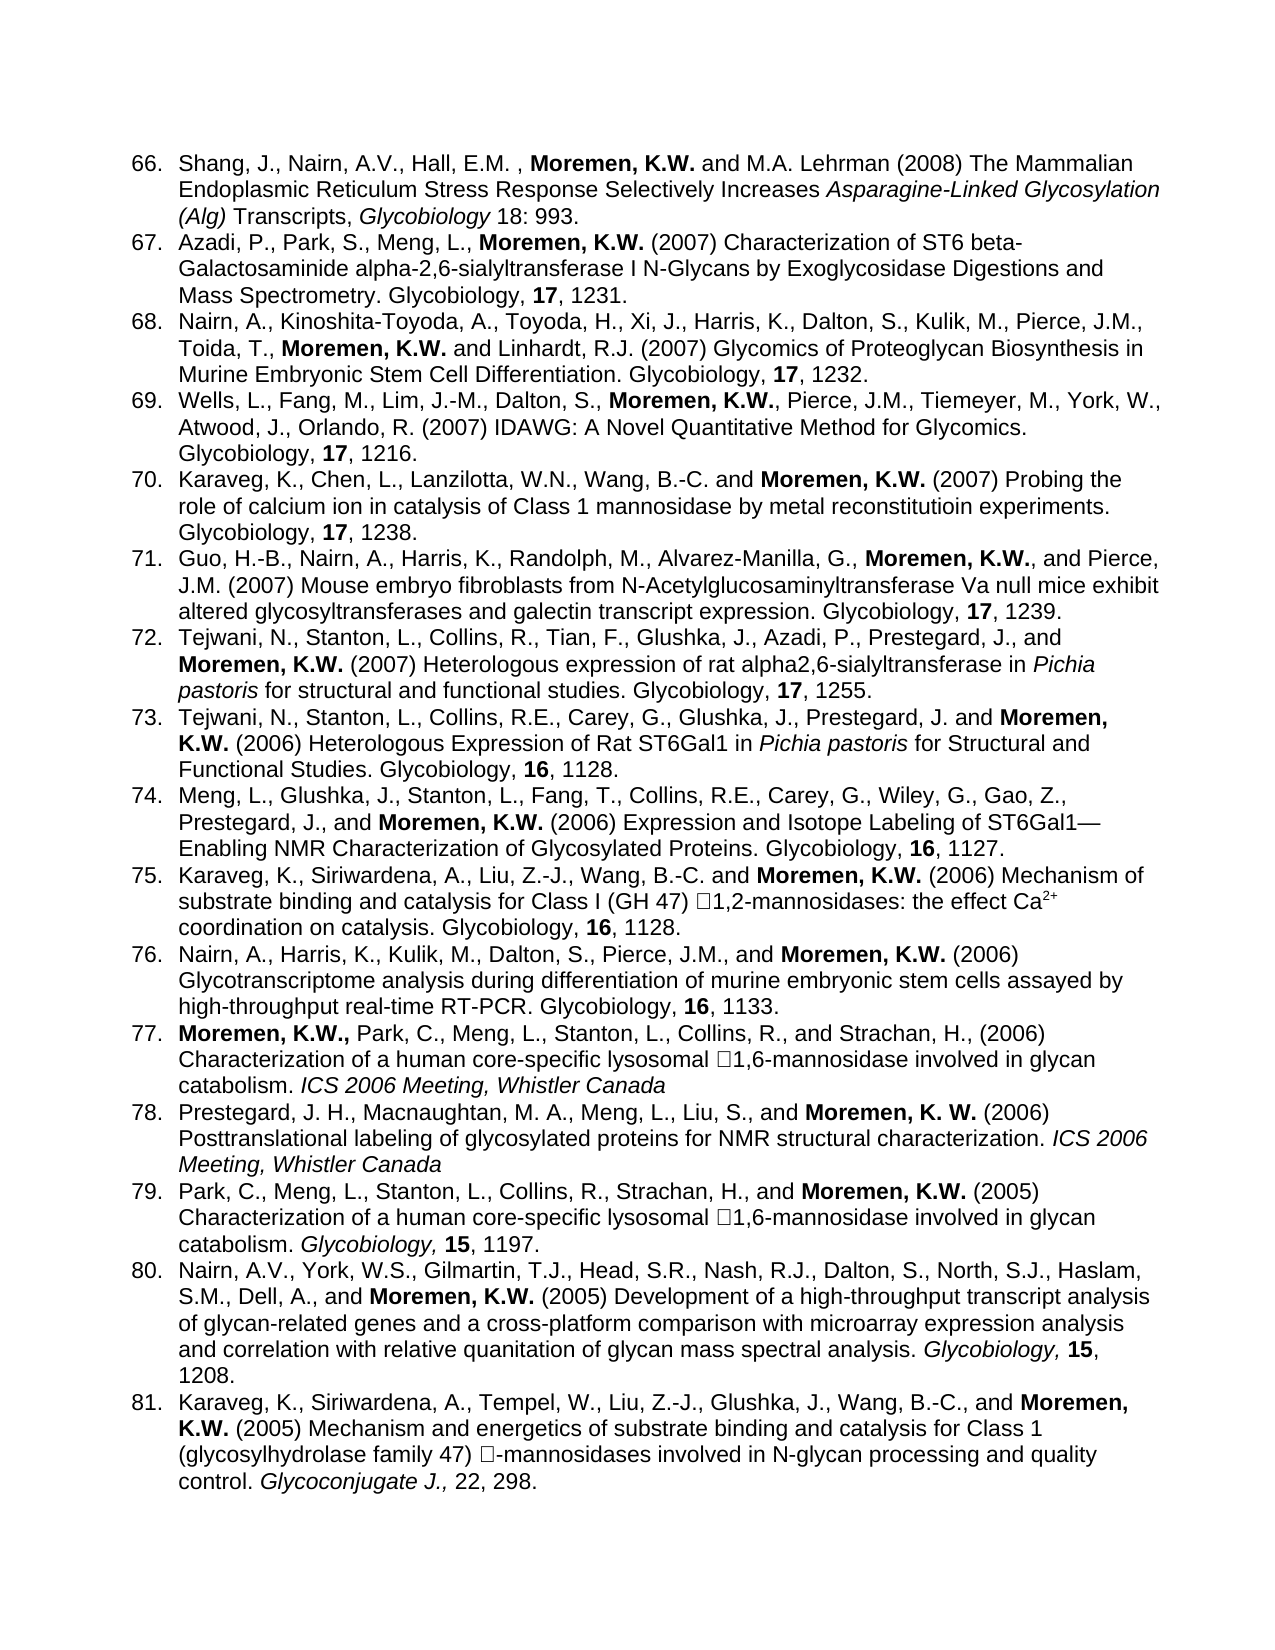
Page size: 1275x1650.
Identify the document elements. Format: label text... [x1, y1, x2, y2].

list Tejwani, N., Stanton, L., Collins, R., Tian, F., Glushka, J., Azadi, P., Prestegard, J., and Moremen, K.W. (2007) Heterologous expression of rat alpha2,6-sialyltransferase in Pichia pastoris for structural and functional studies. Glycobiology, 17, 1255. [131, 624, 1162, 703]
list Karaveg, K., Chen, L., Lanzilotta, W.N., Wang, B.-C. and Moremen, K.W. (2007) Probing the role of calcium ion in catalysis of Class 1 mannosidase by metal reconstitutioin experiments. Glycobiology, 17, 1238. [131, 466, 1162, 545]
list Park, C., Meng, L., Stanton, L., Collins, R., Strachan, H., and Moremen, K.W. (2005) Characterization of a human core-specific lysosomal 1,6-mannosidase involved in glycan catabolism. Glycobiology, 15, 1197. [131, 1178, 1162, 1257]
list Moremen, K.W., Park, C., Meng, L., Stanton, L., Collins, R., and Strachan, H., (2006) Characterization of a human core-specific lysosomal 1,6-mannosidase involved in glycan catabolism. ICS 2006 Meeting, Whistler Canada [131, 1020, 1162, 1099]
list Guo, H.-B., Nairn, A., Harris, K., Randolph, M., Alvarez-Manilla, G., Moremen, K.W., and Pierce, J.M. (2007) Mouse embryo fibroblasts from N-Acetylglucosaminyltransferase Va null mice exhibit altered glycosyltransferases and galectin transcript expression. Glycobiology, 17, 1239. [131, 545, 1162, 624]
list Nairn, A.V., York, W.S., Gilmartin, T.J., Head, S.R., Nash, R.J., Dalton, S., North, S.J., Haslam, S.M., Dell, A., and Moremen, K.W. (2005) Development of a high-throughput transcript analysis of glycan-related genes and a cross-platform comparison with microarray expression analysis and correlation with relative quanitation of glycan mass spectral analysis. Glycobiology, 15, 1208. [131, 1257, 1162, 1389]
list Meng, L., Glushka, J., Stanton, L., Fang, T., Collins, R.E., Carey, G., Wiley, G., Gao, Z., Prestegard, J., and Moremen, K.W. (2006) Expression and Isotope Labeling of ST6Gal1—Enabling NMR Characterization of Glycosylated Proteins. Glycobiology, 16, 1127. [131, 782, 1162, 862]
list Karaveg, K., Siriwardena, A., Liu, Z.-J., Wang, B.-C. and Moremen, K.W. (2006) Mechanism of substrate binding and catalysis for Class I (GH 47) 1,2-mannosidases: the effect Ca2+ coordination on catalysis. Glycobiology, 16, 1128. [131, 862, 1162, 941]
list Shang, J., Nairn, A.V., Hall, E.M. , Moremen, K.W. and M.A. Lehrman (2008) The Mammalian Endoplasmic Reticulum Stress Response Selectively Increases Asparagine-Linked Glycosylation (Alg) Transcripts, Glycobiology 18: 993. [131, 150, 1162, 229]
list Nairn, A., Kinoshita-Toyoda, A., Toyoda, H., Xi, J., Harris, K., Dalton, S., Kulik, M., Pierce, J.M., Toida, T., Moremen, K.W. and Linhardt, R.J. (2007) Glycomics of Proteoglycan Biosynthesis in Murine Embryonic Stem Cell Differentiation. Glycobiology, 17, 1232. [131, 308, 1162, 387]
list Prestegard, J. H., Macnaughtan, M. A., Meng, L., Liu, S., and Moremen, K. W. (2006) Posttranslational labeling of glycosylated proteins for NMR structural characterization. ICS 2006 Meeting, Whistler Canada [131, 1099, 1162, 1178]
list Nairn, A., Harris, K., Kulik, M., Dalton, S., Pierce, J.M., and Moremen, K.W. (2006) Glycotranscriptome analysis during differentiation of murine embryonic stem cells assayed by high-throughput real-time RT-PCR. Glycobiology, 16, 1133. [131, 941, 1162, 1020]
list Azadi, P., Park, S., Meng, L., Moremen, K.W. (2007) Characterization of ST6 beta-Galactosaminide alpha-2,6-sialyltransferase I N-Glycans by Exoglycosidase Digestions and Mass Spectrometry. Glycobiology, 17, 1231. [131, 229, 1162, 308]
list Karaveg, K., Siriwardena, A., Tempel, W., Liu, Z.-J., Glushka, J., Wang, B.-C., and Moremen, K.W. (2005) Mechanism and energetics of substrate binding and catalysis for Class 1 (glycosylhydrolase family 47) -mannosidases involved in N-glycan processing and quality control. Glycoconjugate J., 22, 298. [131, 1389, 1162, 1494]
list Tejwani, N., Stanton, L., Collins, R.E., Carey, G., Glushka, J., Prestegard, J. and Moremen, K.W. (2006) Heterologous Expression of Rat ST6Gal1 in Pichia pastoris for Structural and Functional Studies. Glycobiology, 16, 1128. [131, 703, 1162, 782]
list Wells, L., Fang, M., Lim, J.-M., Dalton, S., Moremen, K.W., Pierce, J.M., Tiemeyer, M., York, W., Atwood, J., Orlando, R. (2007) IDAWG: A Novel Quantitative Method for Glycomics. Glycobiology, 17, 1216. [131, 387, 1162, 466]
